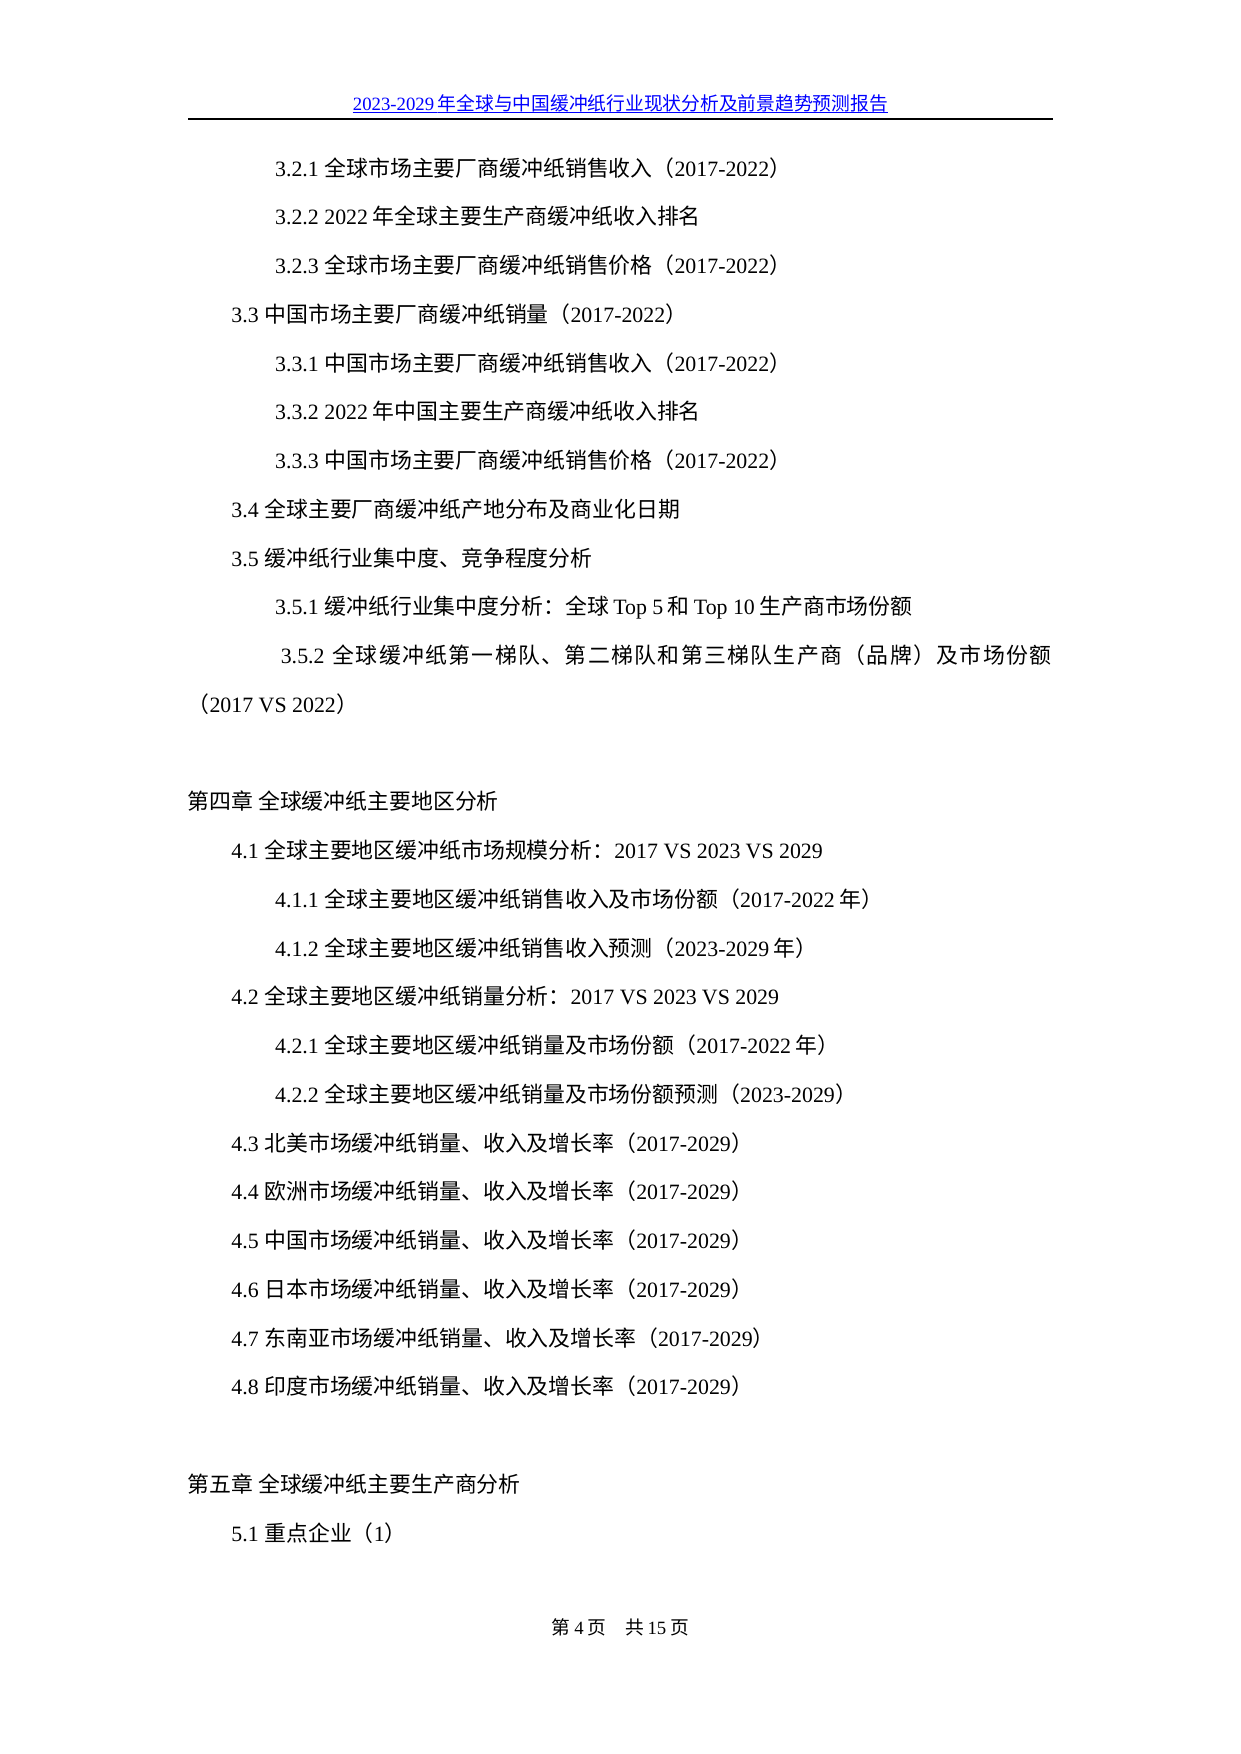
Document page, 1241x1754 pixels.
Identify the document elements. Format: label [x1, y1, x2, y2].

text [187, 150, 1053, 1548]
